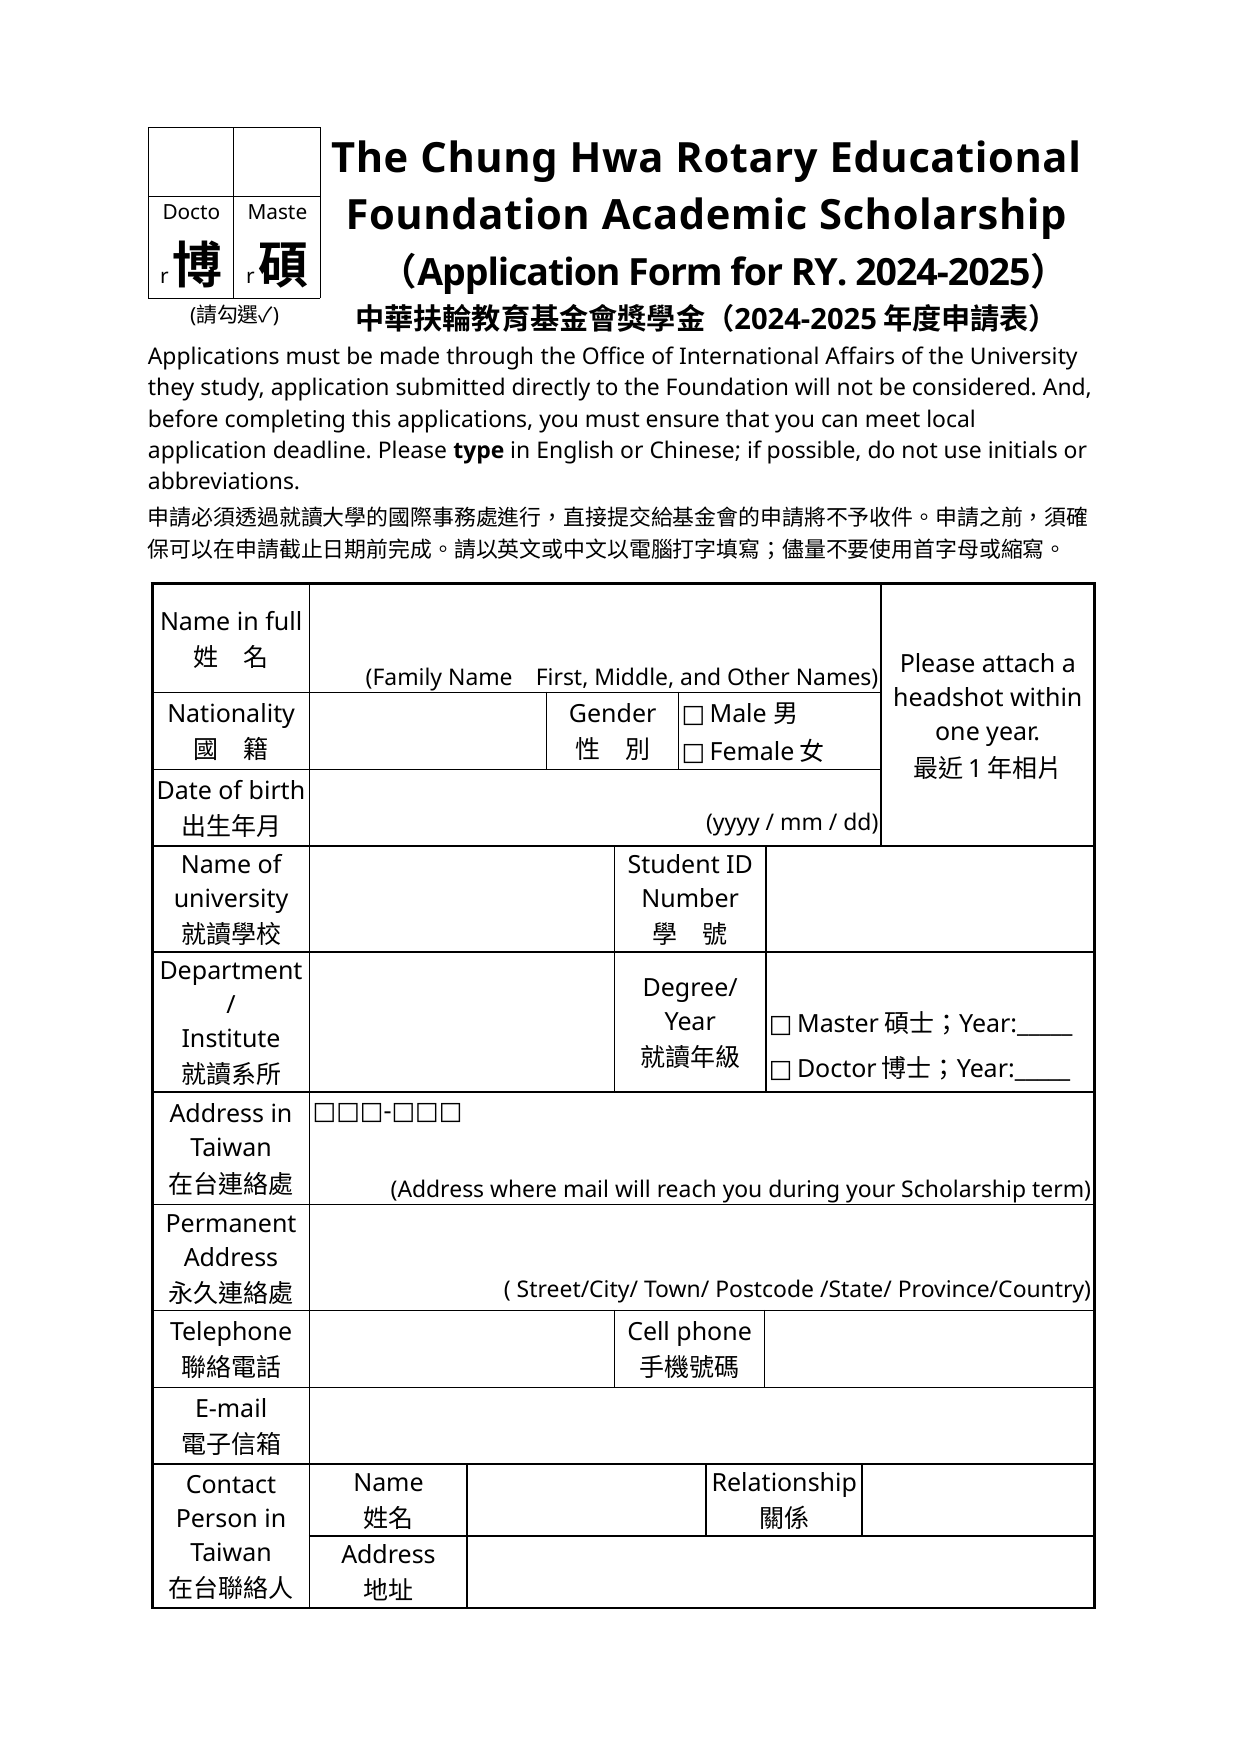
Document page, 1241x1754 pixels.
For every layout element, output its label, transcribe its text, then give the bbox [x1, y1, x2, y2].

table_cell [310, 1311, 614, 1386]
table_cell [310, 1205, 1093, 1266]
text 申請必須透過就讀大學的國際事務處進行，直接提交給基金會的申請將不予收件。申請之前，須確保可以在申請截止日期前完成。請以英文或中文以電腦打字填寫；儘量不要使用首字母或縮寫。 [148, 500, 1092, 563]
table_header Name in full 姓 名 [154, 585, 309, 692]
table_cell (yyyy / mm / dd) [310, 770, 880, 845]
table_cell (Family Name First, Middle, and Other Names) [310, 659, 880, 692]
table_cell Date of birth出生年月 [154, 770, 309, 845]
table_cell [310, 1388, 1093, 1463]
table_cell [468, 1537, 1093, 1607]
table_cell □ Master碩士；Year:_____ □ Doctor博士；Year:_____ [767, 953, 1093, 1091]
table_cell Address 地址 [310, 1537, 466, 1607]
table_cell Name of university 就讀學校 [154, 847, 309, 951]
table_cell □ Male 男 □ Female女 [679, 693, 880, 768]
table_cell [767, 847, 1093, 951]
table_header [149, 128, 233, 196]
table_cell Nationality 國 籍 [154, 693, 309, 768]
table_cell ( Street/City/ Town/ Postcode /State/ Province/Country) [310, 1266, 1093, 1310]
table_cell [468, 1465, 705, 1535]
table_cell (請勾選✓) [148, 299, 320, 340]
text Applications must be made through the Office of International Affairs of the University they study, application submitted directly to the Foundation will not be considered. And, before completing this applications, you must ensure that you can meet local application deadline. Please type in English or Chinese; if possible, do not use initials or abbreviations. [148, 340, 1092, 496]
table_header The Chung Hwa Rotary Educational Foundation Academic Scholarship （Application Form for RY. 2024-2025） 中華扶輪教育基金會獎學金（2024-2025年度申請表） [321, 127, 1092, 296]
table_header [310, 585, 880, 659]
table_cell Doctor博 [149, 197, 233, 298]
table_header Please attach a headshot within one year. 最近1年相片 [882, 585, 1093, 845]
table_cell (Address where mail will reach you during your Scholarship term) [310, 1171, 1093, 1204]
table_cell Permanent Address 永久連絡處 [154, 1205, 309, 1310]
table_cell Degree/ Year 就讀年級 [615, 953, 765, 1091]
table_cell Contact Person in Taiwan 在台聯絡人 [154, 1465, 309, 1607]
table_cell Department/ Institute 就讀系所 [154, 953, 309, 1091]
table_cell Student ID Number 學 號 [615, 847, 765, 951]
table_cell Master碩 [234, 197, 320, 298]
table_cell [310, 693, 546, 768]
table_cell [765, 1311, 1093, 1386]
table_cell Cell phone手機號碼 [615, 1311, 764, 1386]
table_header [234, 128, 320, 196]
table_cell [863, 1465, 1093, 1535]
table_cell Address in Taiwan 在台連絡處 [154, 1093, 309, 1204]
table_cell Telephone 聯絡電話 [154, 1311, 309, 1386]
table_cell Gender 性 別 [547, 693, 678, 768]
table_cell E-mail 電子信箱 [154, 1388, 309, 1463]
table_cell Relationship 關係 [707, 1465, 861, 1535]
table_cell □□□-□□□ [310, 1093, 1093, 1171]
table_cell [310, 953, 614, 1091]
table_cell [310, 847, 614, 951]
table_cell Name 姓名 [310, 1465, 466, 1535]
